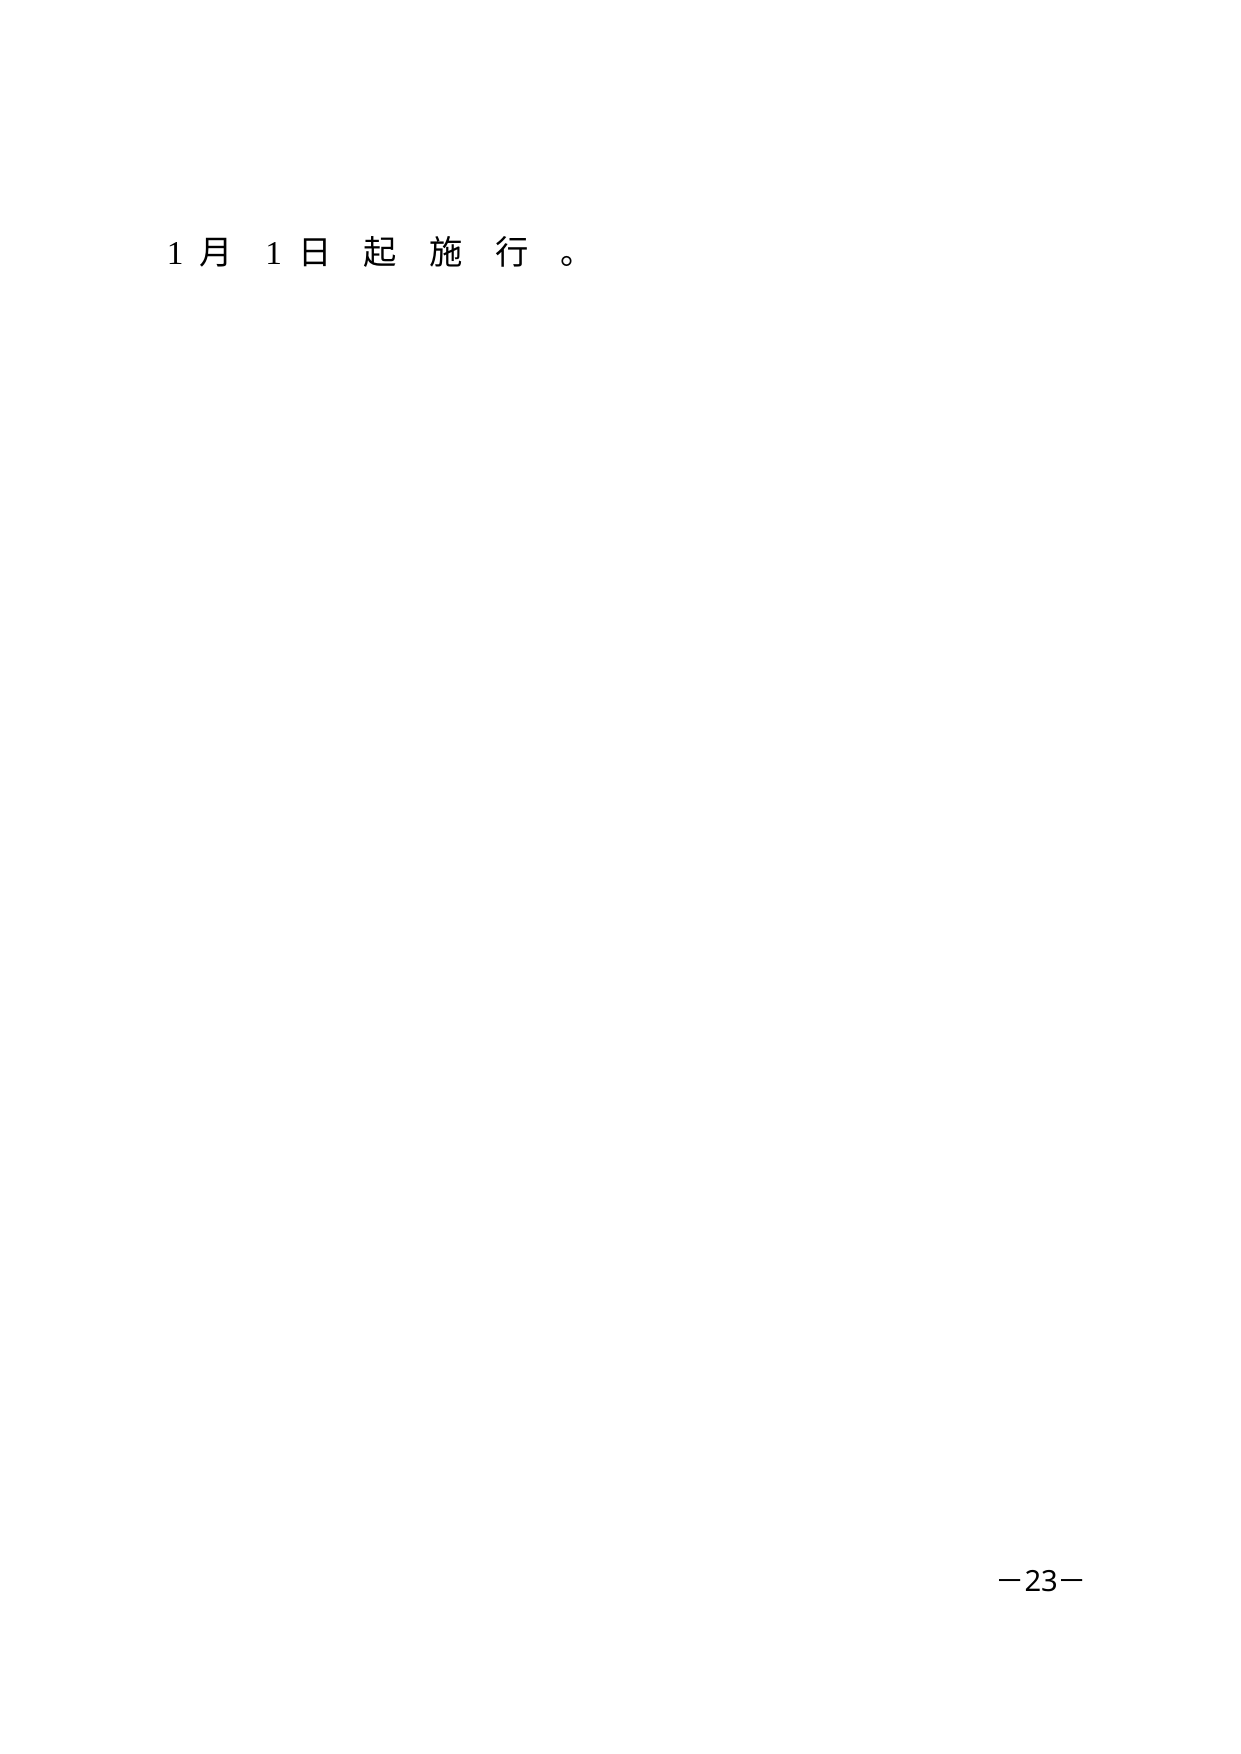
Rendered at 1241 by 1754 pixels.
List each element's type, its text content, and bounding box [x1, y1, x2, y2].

text 第三十九条 本条例自2025年1月1日起施行。 [167, 219, 1085, 280]
